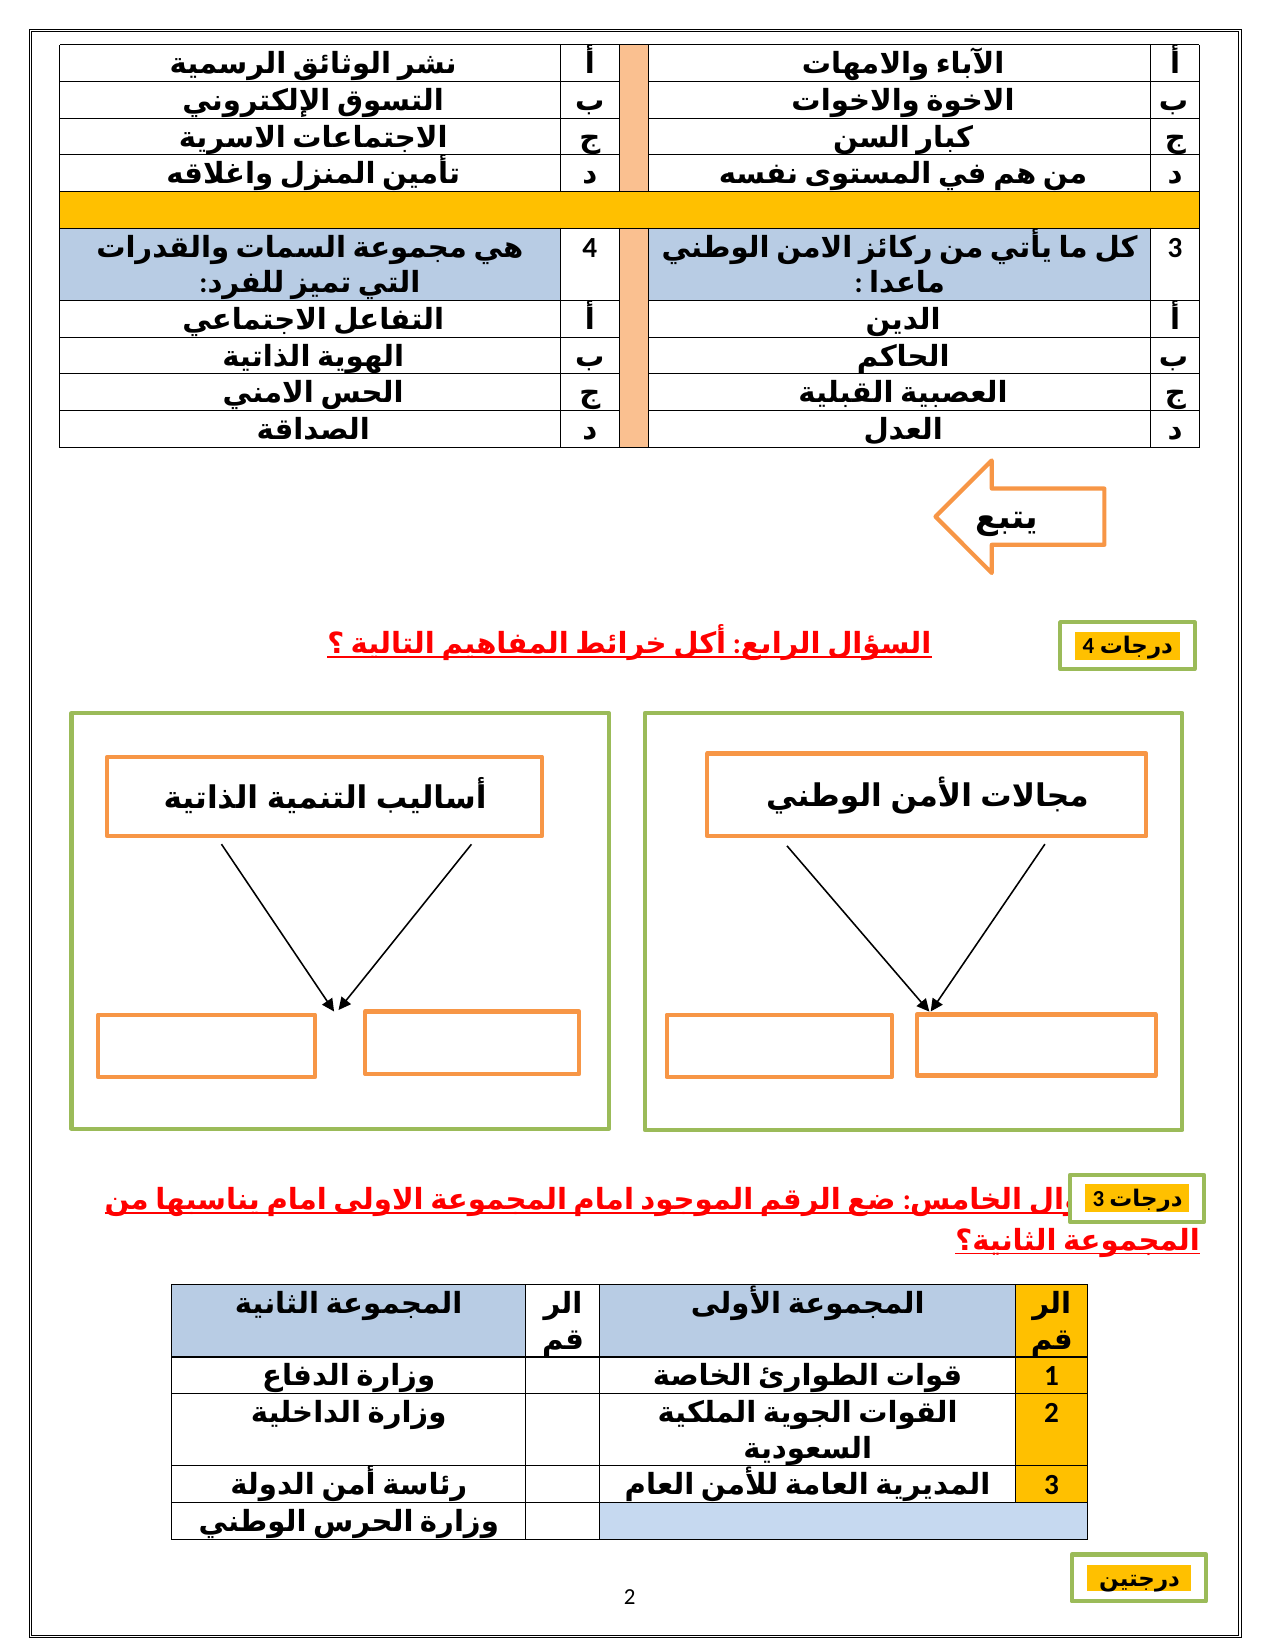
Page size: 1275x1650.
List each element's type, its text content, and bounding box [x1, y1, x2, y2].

table_cell كل ما يأتي من ركائز الامن الوطني ماعدا : [649, 229, 1150, 300]
table_cell أ [1151, 301, 1199, 337]
table_cell [526, 1503, 599, 1539]
table_cell من هم في المستوى نفسه [649, 155, 1150, 191]
table_cell وزارة الحرس الوطني [172, 1503, 525, 1539]
table_cell [60, 192, 1199, 228]
table_cell المديرية العامة للأمن العام [600, 1466, 1015, 1502]
table_header المجموعة الثانية [172, 1285, 525, 1356]
table_cell ب [561, 338, 619, 373]
table_cell 4 [561, 229, 619, 300]
text السؤال الخامس: ضع الرقم الموجود امام المجموعة الاولى امام يناسبها من المجموعة الثانية؟ [59, 1181, 1200, 1258]
table_cell الدين [649, 301, 1150, 337]
table_cell د [561, 411, 619, 447]
table_header [620, 45, 648, 191]
table_cell العدل [649, 411, 1150, 447]
table_cell ب [561, 82, 619, 118]
table_cell نشر الوثائق الرسمية [60, 45, 560, 81]
table_cell أ [1151, 45, 1199, 81]
table_cell [526, 1394, 599, 1465]
table_header الرقم [1016, 1285, 1087, 1356]
table_cell الحس الامني [60, 374, 560, 410]
table_cell [620, 229, 648, 447]
table_header الرقم [526, 1285, 599, 1356]
table_cell الاخوة والاخوات [649, 82, 1150, 118]
table_cell الآباء والامهات [649, 45, 1150, 81]
table_cell كبار السن [649, 119, 1150, 154]
table_cell هي مجموعة السمات والقدرات التي تميز للفرد: [60, 229, 560, 300]
table_cell قوات الطوارئ الخاصة [600, 1358, 1015, 1393]
table_cell القوات الجوية الملكية السعودية [600, 1394, 1015, 1465]
table_header المجموعة الأولى [600, 1285, 1015, 1356]
table_cell د [1151, 155, 1199, 191]
table_cell أ [561, 45, 619, 81]
table_cell رئاسة أمن الدولة [172, 1466, 525, 1502]
table_cell التسوق الإلكتروني [60, 82, 560, 118]
table_cell ج [1151, 374, 1199, 410]
table_cell ج [561, 374, 619, 410]
table_cell ب [1151, 338, 1199, 373]
table_cell 3 [1151, 229, 1199, 300]
table_cell وزارة الداخلية [172, 1394, 525, 1465]
table_cell 2 [1016, 1394, 1087, 1465]
table_cell ج [1151, 119, 1199, 154]
table_cell وزارة الدفاع [172, 1358, 525, 1393]
table_cell الهوية الذاتية [60, 338, 560, 373]
table_cell د [1151, 411, 1199, 447]
table_cell [526, 1466, 599, 1502]
table_cell 3 [1016, 1466, 1087, 1502]
table_cell ج [561, 119, 619, 154]
table_cell الحاكم [649, 338, 1150, 373]
table_cell التفاعل الاجتماعي [60, 301, 560, 337]
table_cell [600, 1503, 1087, 1539]
table_cell الاجتماعات الاسرية [60, 119, 560, 154]
table_cell د [561, 155, 619, 191]
text السؤال الرابع: أكل خرائط المفاهيم التالية ؟ [59, 625, 1058, 661]
table_cell تأمين المنزل واغلاقه [60, 155, 560, 191]
table_cell ب [1151, 82, 1199, 118]
table_cell [526, 1358, 599, 1393]
table_cell العصبية القبلية [649, 374, 1150, 410]
table_cell 1 [1016, 1358, 1087, 1393]
table_cell أ [561, 301, 619, 337]
table_cell الصداقة [60, 411, 560, 447]
